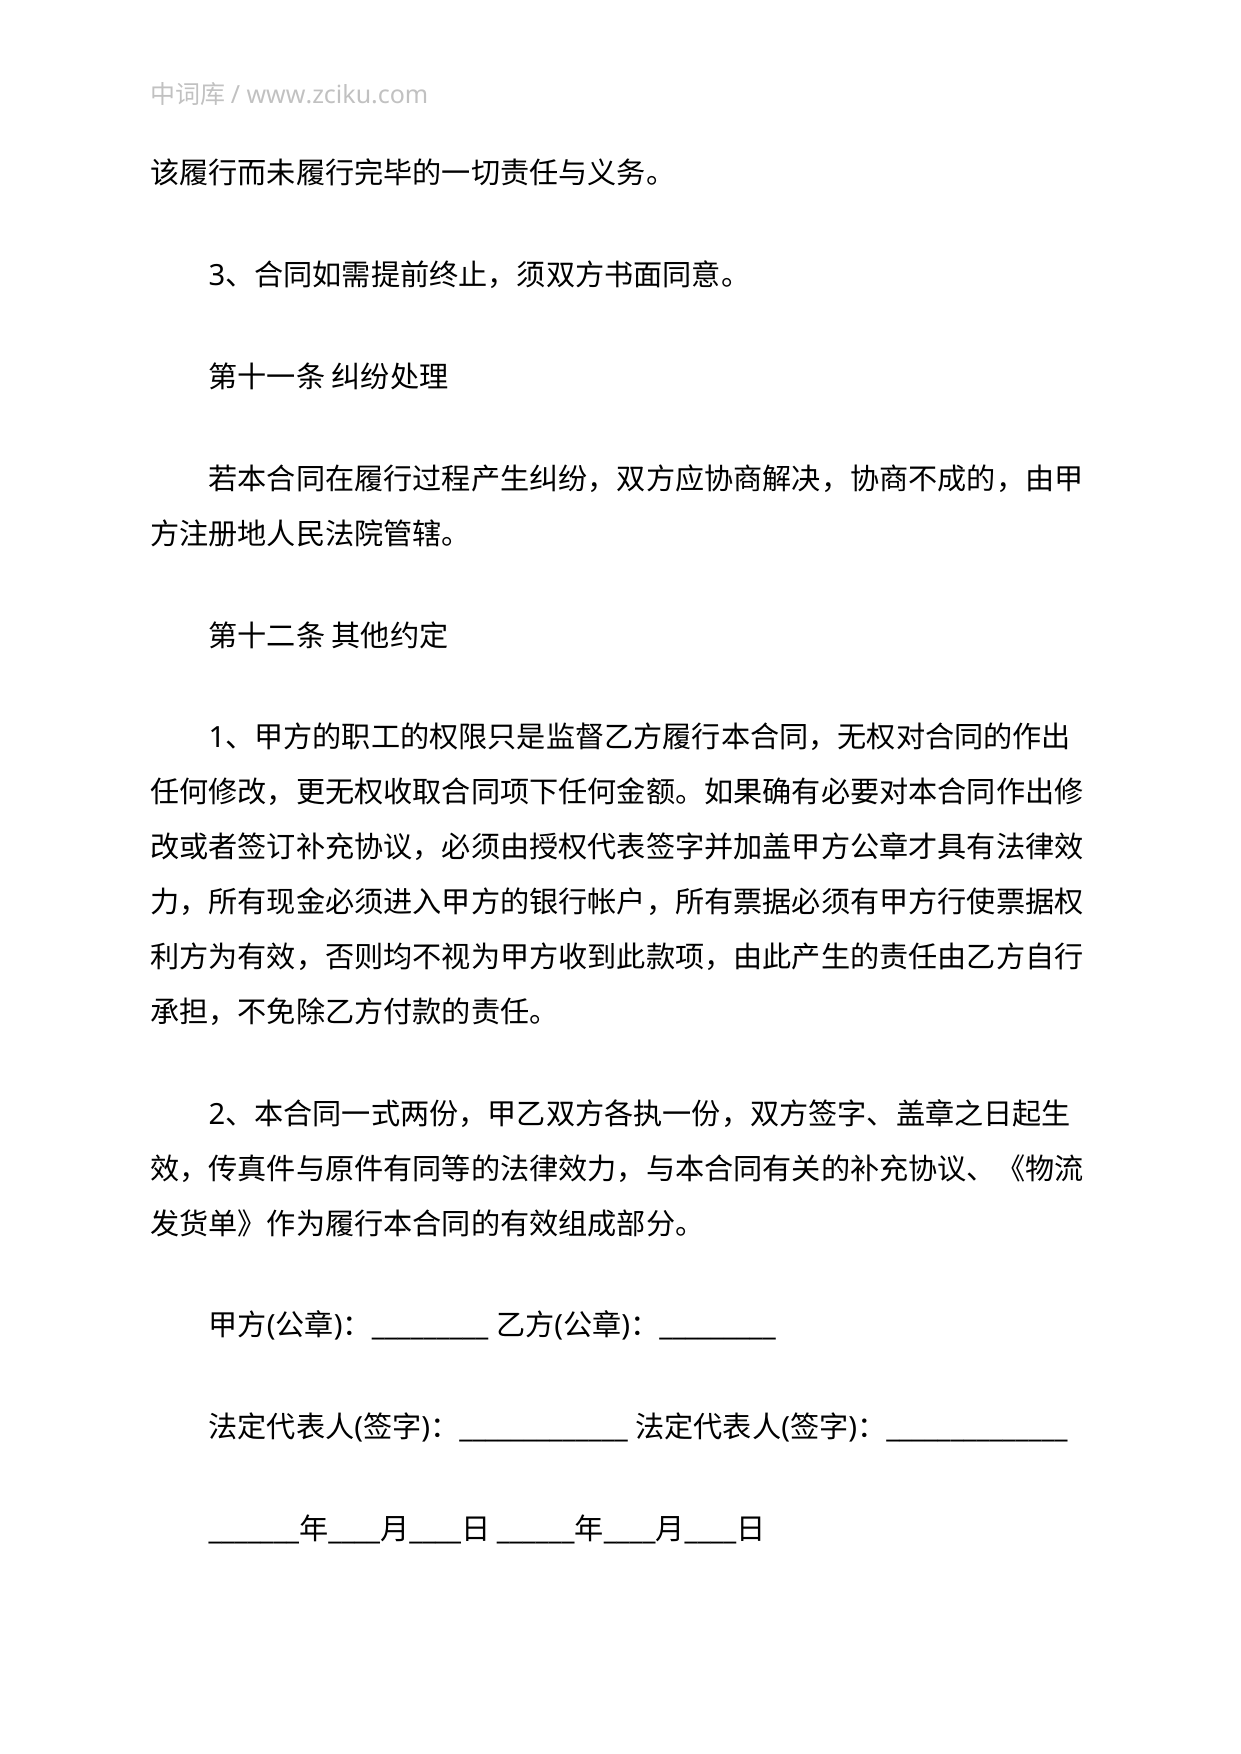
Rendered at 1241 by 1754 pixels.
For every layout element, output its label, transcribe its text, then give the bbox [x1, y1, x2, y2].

text 第十二条 其他约定 [150, 612, 1090, 654]
text 法定代表人(签字)：_____________ 法定代表人(签字)：______________ [150, 1404, 1090, 1446]
text 2、本合同一式两份，甲乙双方各执一份，双方签字、盖章之日起生效，传真件与原件有同等的法律效力，与本合同有关的补充协议、《物流发货单》作为履行本合同的有效组成部分。 [150, 1090, 1090, 1242]
text 3、合同如需提前终止，须双方书面同意。 [150, 252, 1090, 294]
text 甲方(公章)：_________ 乙方(公章)：_________ [150, 1302, 1090, 1344]
text _______年____月____日 ______年____月____日 [150, 1506, 1090, 1548]
text 若本合同在履行过程产生纠纷，双方应协商解决，协商不成的，由甲方注册地人民法院管辖。 [150, 456, 1090, 553]
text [150, 150, 1090, 192]
text 1、甲方的职工的权限只是监督乙方履行本合同，无权对合同的作出任何修改，更无权收取合同项下任何金额。如果确有必要对本合同作出修改或者签订补充协议，必须由授权代表签字并加盖甲方公章才具有法律效力，所有现金必须进入甲方的银行帐户，所有票据必须有甲方行使票据权利方为有效，否则均不视为甲方收到此款项，由此产生的责任由乙方自行承担，不免除乙方付款的责任。 [150, 714, 1090, 1031]
text 第十一条 纠纷处理 [150, 354, 1090, 396]
